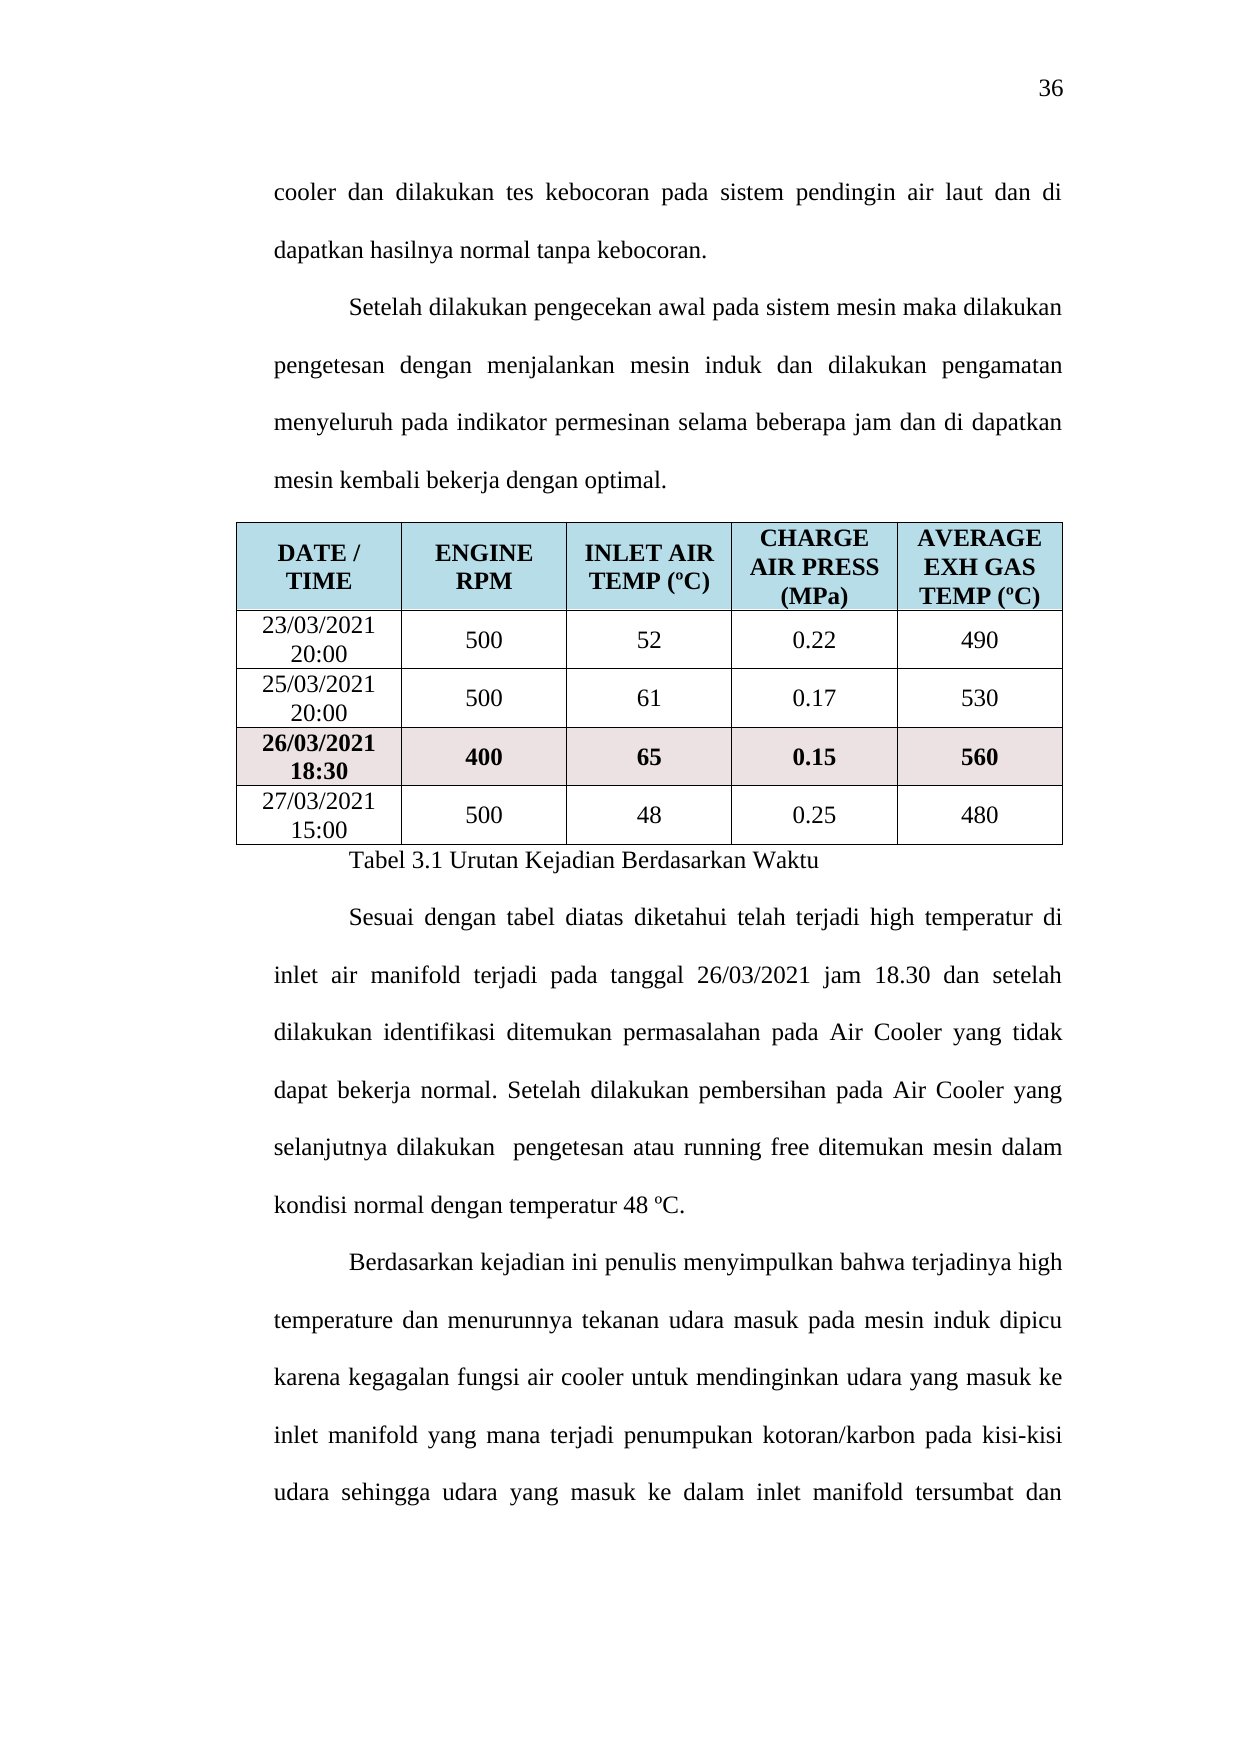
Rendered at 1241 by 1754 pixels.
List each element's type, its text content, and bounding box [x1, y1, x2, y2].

table_cell 25/03/2021 20:00 [237, 669, 401, 727]
table_cell 23/03/2021 20:00 [237, 611, 401, 668]
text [274, 1247, 1063, 1506]
table_cell 65 [567, 728, 731, 785]
table_cell 61 [567, 669, 731, 727]
table_header INLET AIR TEMP (ºC) [567, 523, 731, 609]
table_cell 48 [567, 786, 731, 844]
table_cell 500 [402, 786, 566, 844]
table_cell 52 [567, 611, 731, 668]
table_cell 500 [402, 611, 566, 668]
table_cell 530 [898, 669, 1062, 727]
table_cell 27/03/2021 15:00 [237, 786, 401, 844]
table_cell 0.22 [732, 611, 897, 668]
text Setelah dilakukan pengecekan awal pada sistem mesin maka dilakukan pengetesan dengan menjalankan mesin induk dan dilakukan pengamatan menyeluruh pada indikator permesinan selama beberapa jam dan di dapatkan mesin kembali bekerja dengan optimal. [273, 292, 1063, 493]
table_header CHARGE AIR PRESS (MPa) [732, 523, 897, 609]
table_header AVERAGE EXH GAS TEMP (ºC) [898, 523, 1062, 609]
table_cell 0.17 [732, 669, 897, 727]
table_cell 0.15 [732, 728, 897, 785]
table_cell 26/03/2021 18:30 [237, 728, 401, 785]
table_cell 500 [402, 669, 566, 727]
table_cell 560 [898, 728, 1062, 785]
table_cell 0.25 [732, 786, 897, 844]
table_header ENGINE RPM [402, 523, 566, 609]
table_cell 400 [402, 728, 566, 785]
table_header DATE / TIME [237, 523, 401, 609]
text Tabel 3.1 Urutan Kejadian Berdasarkan Waktu [273, 845, 1063, 873]
text Sesuai dengan tabel diatas diketahui telah terjadi high temperatur di inlet air manifold terjadi pada tanggal 26/03/2021 jam 18.30 dan setelah dilakukan identifikasi ditemukan permasalahan pada Air Cooler yang tidak dapat bekerja normal. Setelah dilakukan pembersihan pada Air Cooler yang selanjutnya dilakukan pengetesan atau running free ditemukan mesin dalam kondisi normal dengan temperatur 48 ºC. [273, 902, 1063, 1218]
table_cell 480 [898, 786, 1062, 844]
table_cell 490 [898, 611, 1062, 668]
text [273, 177, 1063, 263]
